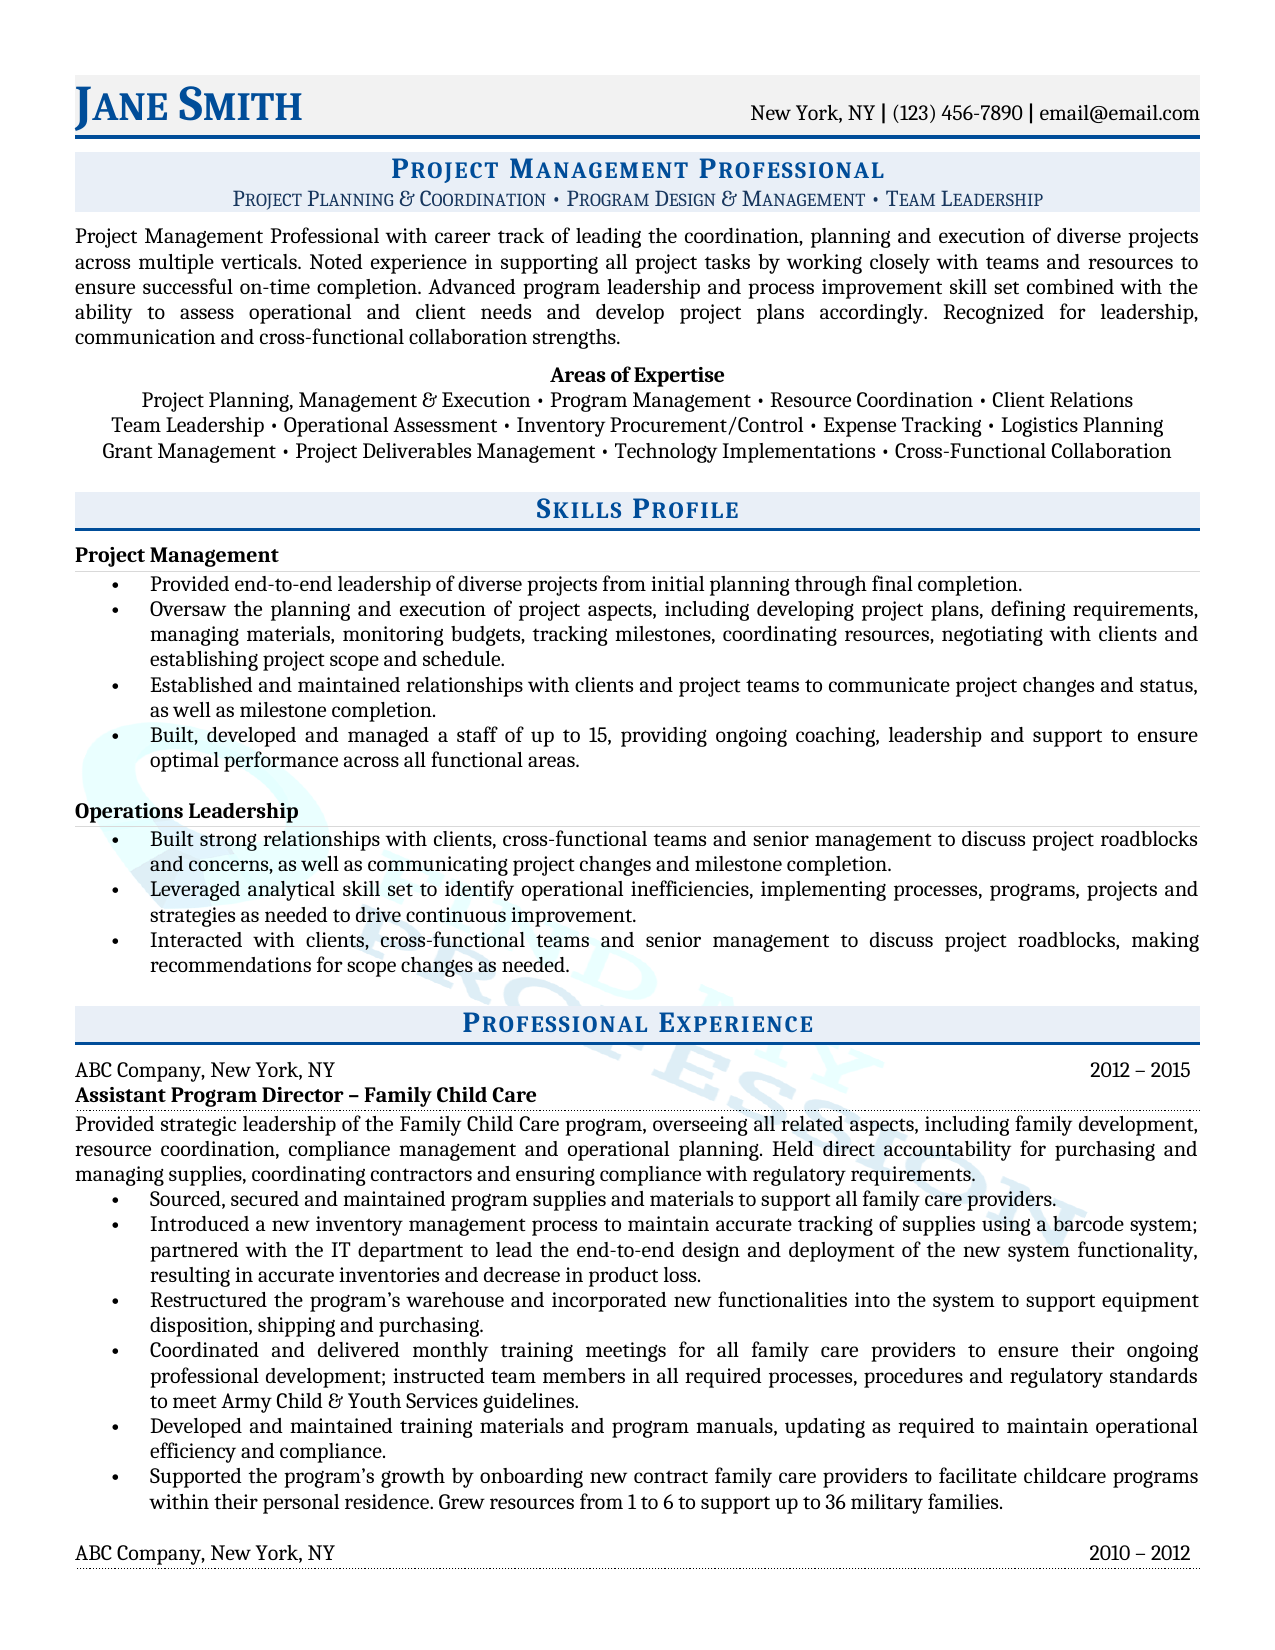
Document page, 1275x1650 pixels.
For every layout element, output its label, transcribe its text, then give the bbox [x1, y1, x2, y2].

text ABC Company, New York, NY 2012 – 2015 [75, 1058, 1200, 1083]
list Oversaw the planning and execution of project aspects, including developing project plans, defining requirements, managing materials, monitoring budgets, tracking milestones, coordinating resources, negotiating with clients and establishing project scope and schedule. [112, 597, 1200, 672]
text Project Planning, Management & Execution • Program Management • Resource Coordination • Client Relations [75, 388, 1200, 413]
text ABC Company, New York, NY 2010 – 2012 [75, 1541, 1200, 1569]
list Introduced a new inventory management process to maintain accurate tracking of supplies using a barcode system; partnered with the IT department to lead the end-to-end design and deployment of the new system functionality, resulting in accurate inventories and decrease in product loss. [112, 1212, 1200, 1288]
text Areas of Expertise [75, 363, 1200, 388]
text Professional Experience [75, 1006, 1200, 1042]
text Grant Management • Project Deliverables Management • Technology Implementations • Cross-Functional Collaboration [75, 438, 1200, 463]
list Developed and maintained training materials and program manuals, updating as required to maintain operational efficiency and compliance. [112, 1414, 1200, 1464]
text Operations Leadership [75, 798, 1200, 826]
text Project Management Professional with career track of leading the coordination, planning and execution of diverse projects across multiple verticals. Noted experience in supporting all project tasks by working closely with teams and resources to ensure successful on-time completion. Advanced program leadership and process improvement skill set combined with the ability to assess operational and client needs and develop project plans accordingly. Recognized for leadership, communication and cross-functional collaboration strengths. [75, 224, 1200, 350]
text Team Leadership • Operational Assessment • Inventory Procurement/Control • Expense Tracking • Logistics Planning [75, 413, 1200, 438]
text Skills Profile [75, 492, 1200, 528]
list Sourced, secured and maintained program supplies and materials to support all family care providers. [112, 1187, 1200, 1212]
list Restructured the program’s warehouse and incorporated new functionalities into the system to support equipment disposition, shipping and purchasing. [112, 1288, 1200, 1338]
text Project Management [75, 543, 1200, 571]
list Built strong relationships with clients, cross-functional teams and senior management to discuss project roadblocks and concerns, as well as communicating project changes and milestone completion. [112, 827, 1200, 877]
list Coordinated and delivered monthly training meetings for all family care providers to ensure their ongoing professional development; instructed team members in all required processes, procedures and regulatory standards to meet Army Child & Youth Services guidelines. [112, 1338, 1200, 1414]
list Built, developed and managed a staff of up to 15, providing ongoing coaching, leadership and support to ensure optimal performance across all functional areas. [112, 723, 1200, 773]
text Project Planning & Coordination • Program Design & Management • Team Leadership [75, 185, 1200, 212]
list Leveraged analytical skill set to identify operational inefficiencies, implementing processes, programs, projects and strategies as needed to drive continuous improvement. [112, 877, 1200, 928]
text Provided strategic leadership of the Family Child Care program, overseeing all related aspects, including family development, resource coordination, compliance management and operational planning. Held direct accountability for purchasing and managing supplies, coordinating contractors and ensuring compliance with regulatory requirements. [75, 1111, 1200, 1187]
list Provided end-to-end leadership of diverse projects from initial planning through final completion. [112, 572, 1200, 597]
text Jane Smith New York, NY | (123) 456-7890 | email@email.com [75, 75, 1200, 135]
text Assistant Program Director – Family Child Care [75, 1083, 1200, 1111]
list Established and maintained relationships with clients and project teams to communicate project changes and status, as well as milestone completion. [112, 672, 1200, 723]
list Supported the program’s growth by onboarding new contract family care providers to facilitate childcare programs within their personal residence. Grew resources from 1 to 6 to support up to 36 military families. [112, 1464, 1200, 1514]
text Project Management Professional [75, 152, 1200, 185]
list Interacted with clients, cross-functional teams and senior management to discuss project roadblocks, making recommendations for scope changes as needed. [112, 928, 1200, 978]
